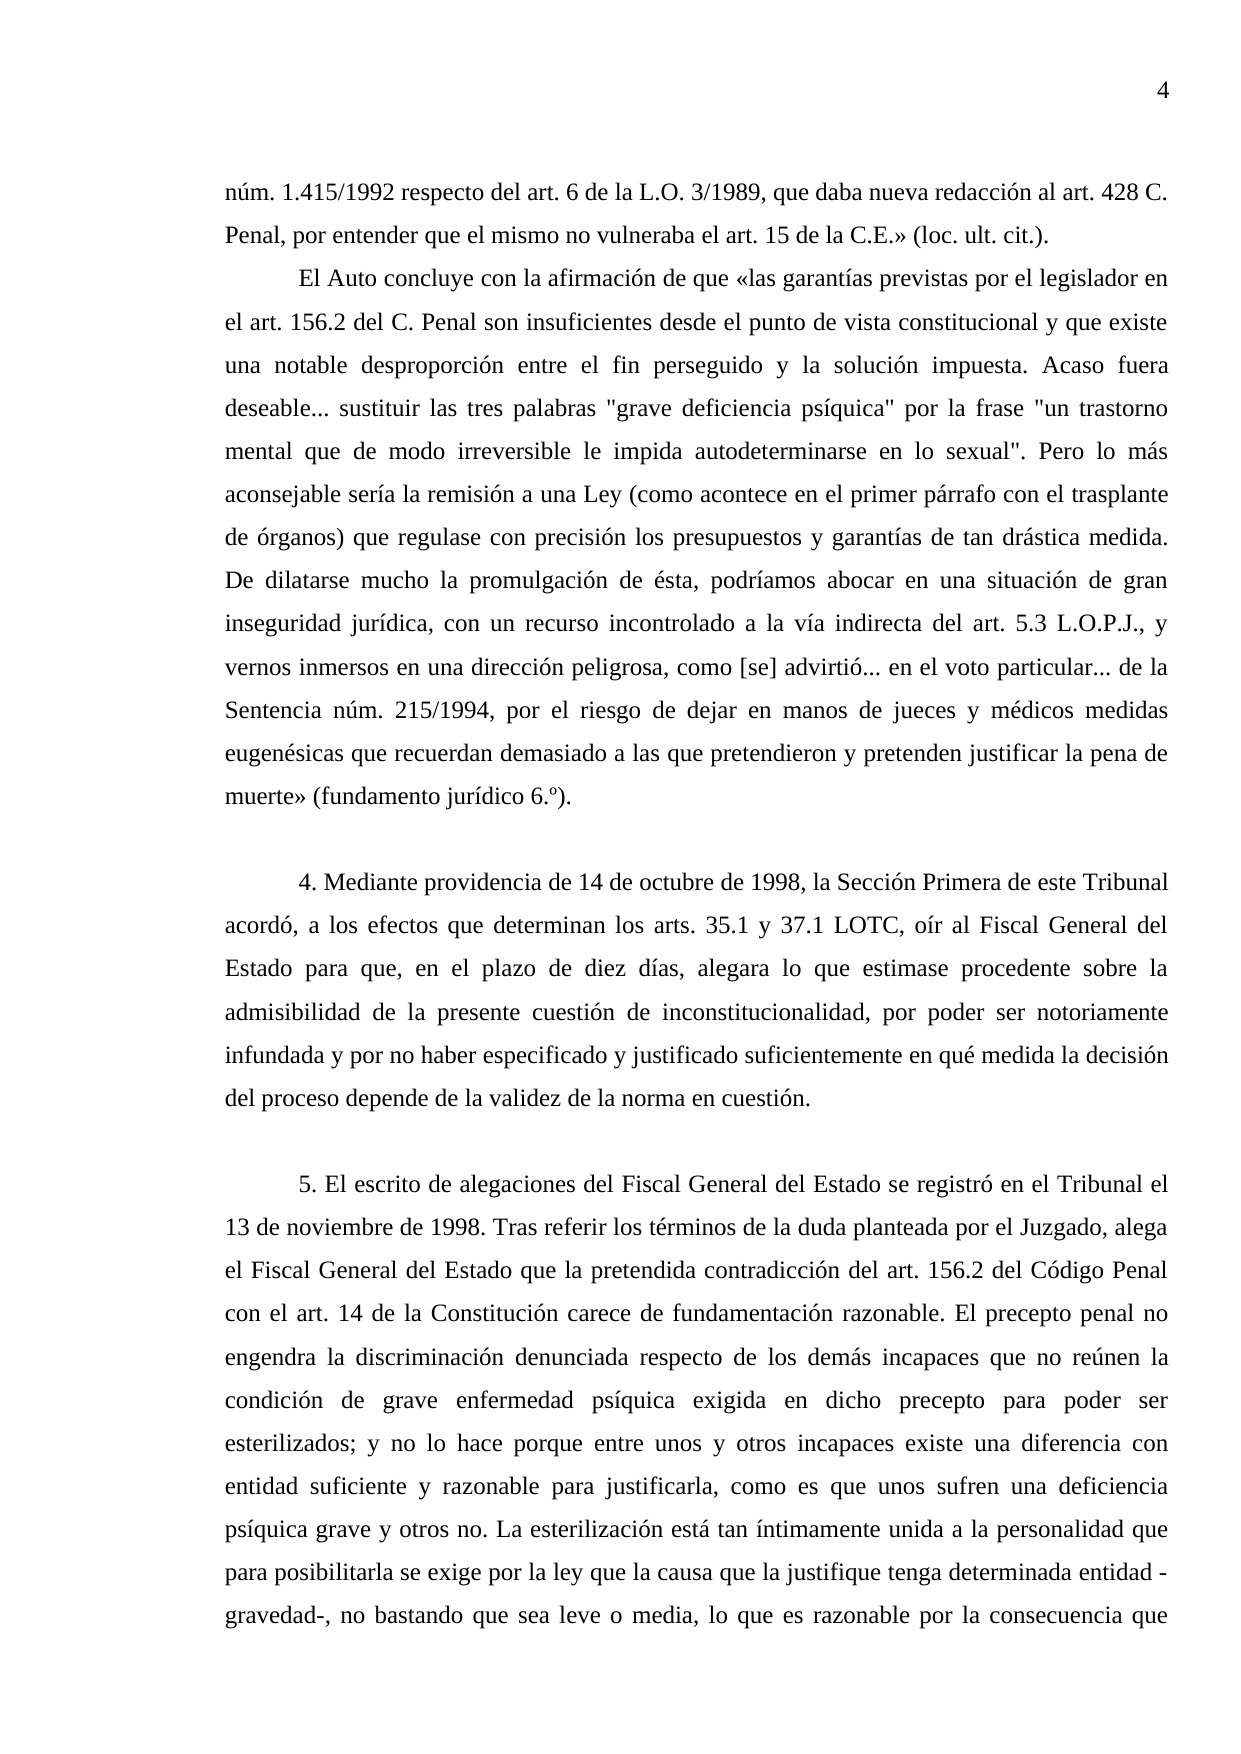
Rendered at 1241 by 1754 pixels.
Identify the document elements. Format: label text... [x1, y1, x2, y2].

text El Auto concluye con la afirmación de que «las garantías previstas por el legislador en el art. 156.2 del C. Penal son insuficientes desde el punto de vista constitucional y que existe una notable desproporción entre el fin perseguido y la solución impuesta. Acaso fuera deseable... sustituir las tres palabras "grave deficiencia psíquica" por la frase "un trastorno mental que de modo irreversible le impida autodeterminarse en lo sexual". Pero lo más aconsejable sería la remisión a una Ley (como acontece en el primer párrafo con el trasplante de órganos) que regulase con precisión los presupuestos y garantías de tan drástica medida. De dilatarse mucho la promulgación de ésta, podríamos abocar en una situación de gran inseguridad jurídica, con un recurso incontrolado a la vía indirecta del art. 5.3 L.O.P.J., y vernos inmersos en una dirección peligrosa, como [se] advirtió... en el voto particular... de la Sentencia núm. 215/1994, por el riesgo de dejar en manos de jueces y médicos medidas eugenésicas que recuerdan demasiado a las que pretendieron y pretenden justificar la pena de muerte» (fundamento jurídico 6.º). [224, 263, 1169, 810]
text 4. Mediante providencia de 14 de octubre de 1998, la Sección Primera de este Tribunal acordó, a los efectos que determinan los arts. 35.1 y 37.1 LOTC, oír al Fiscal General del Estado para que, en el plazo de diez días, alegara lo que estimase procedente sobre la admisibilidad de la presente cuestión de inconstitucionalidad, por poder ser notoriamente infundada y por no haber especificado y justificado suficientemente en qué medida la decisión del proceso depende de la validez de la norma en cuestión. [224, 867, 1169, 1112]
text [224, 1169, 1169, 1629]
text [224, 177, 1169, 249]
